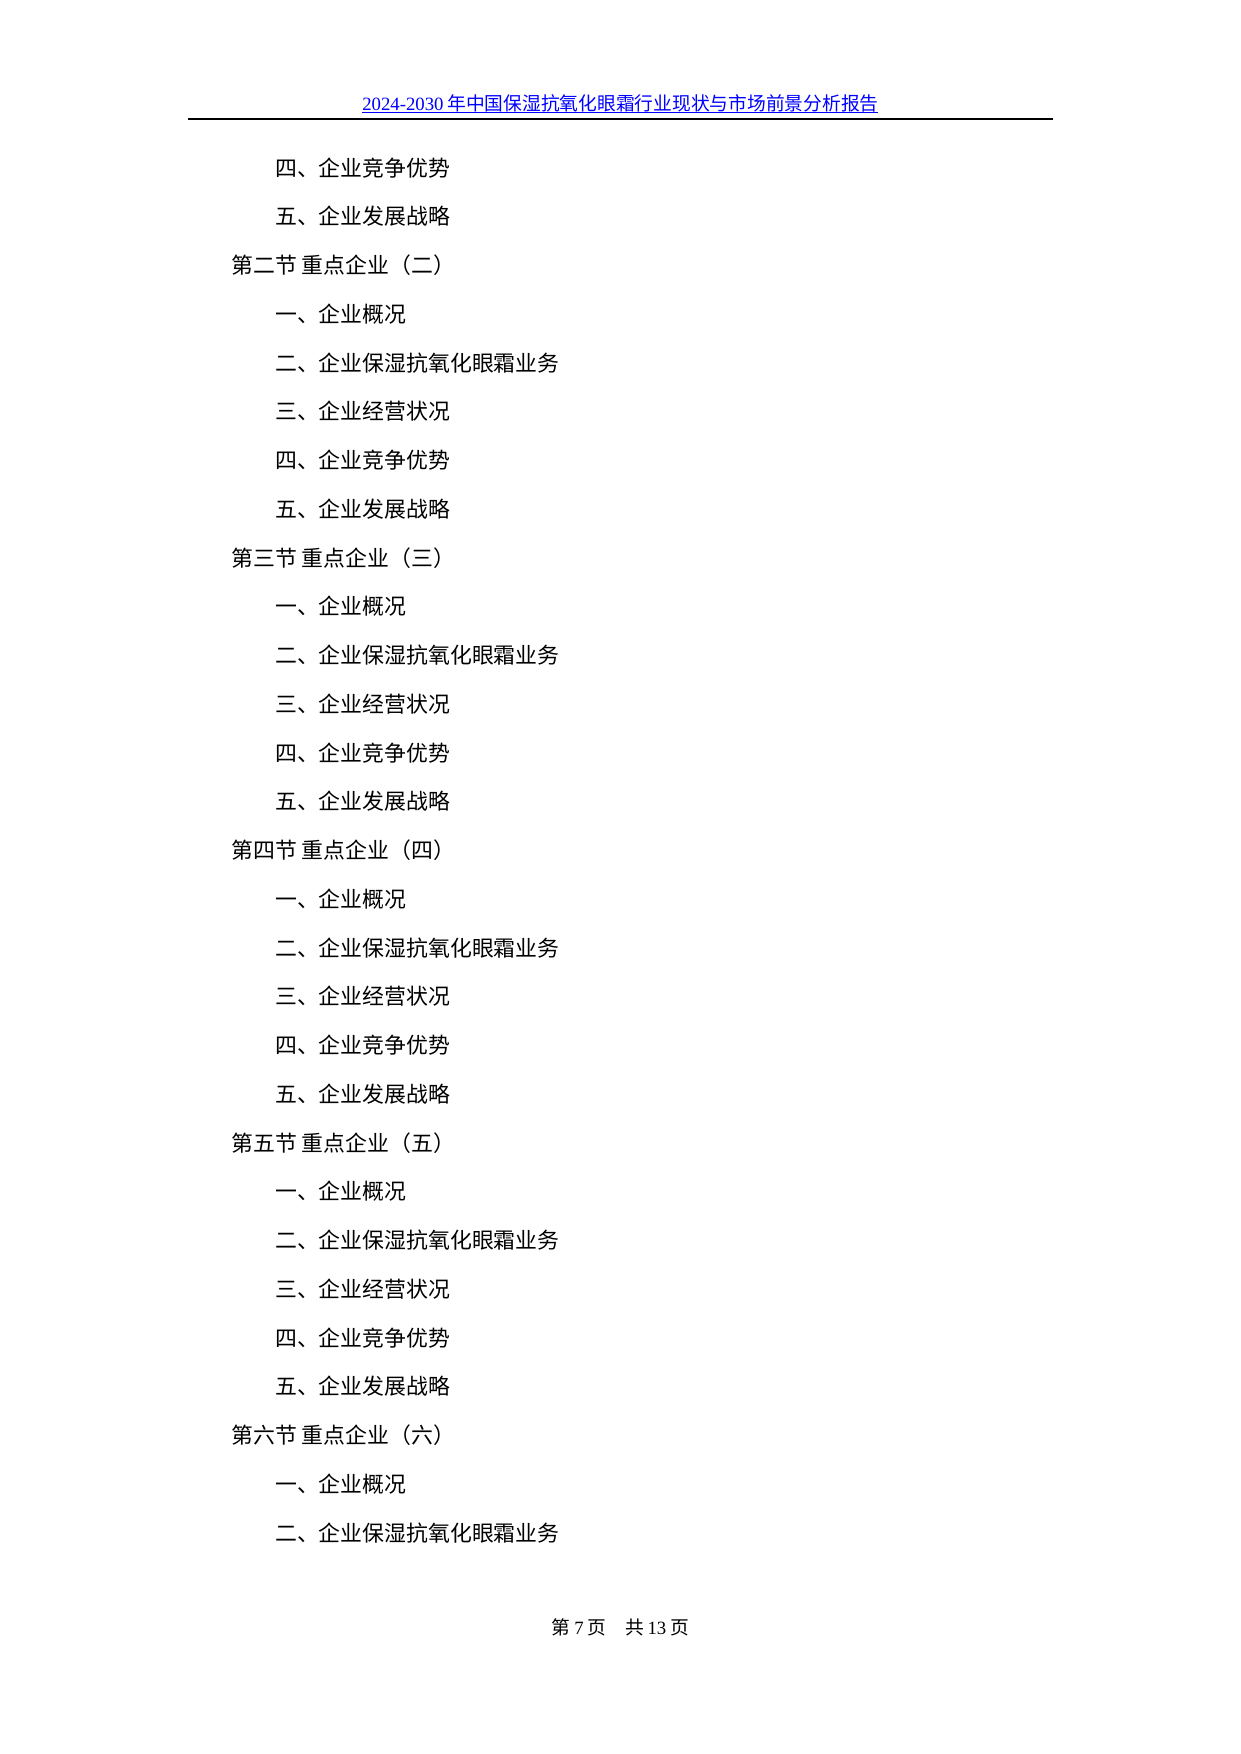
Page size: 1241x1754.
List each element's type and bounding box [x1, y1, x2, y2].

text [187, 150, 1053, 1548]
